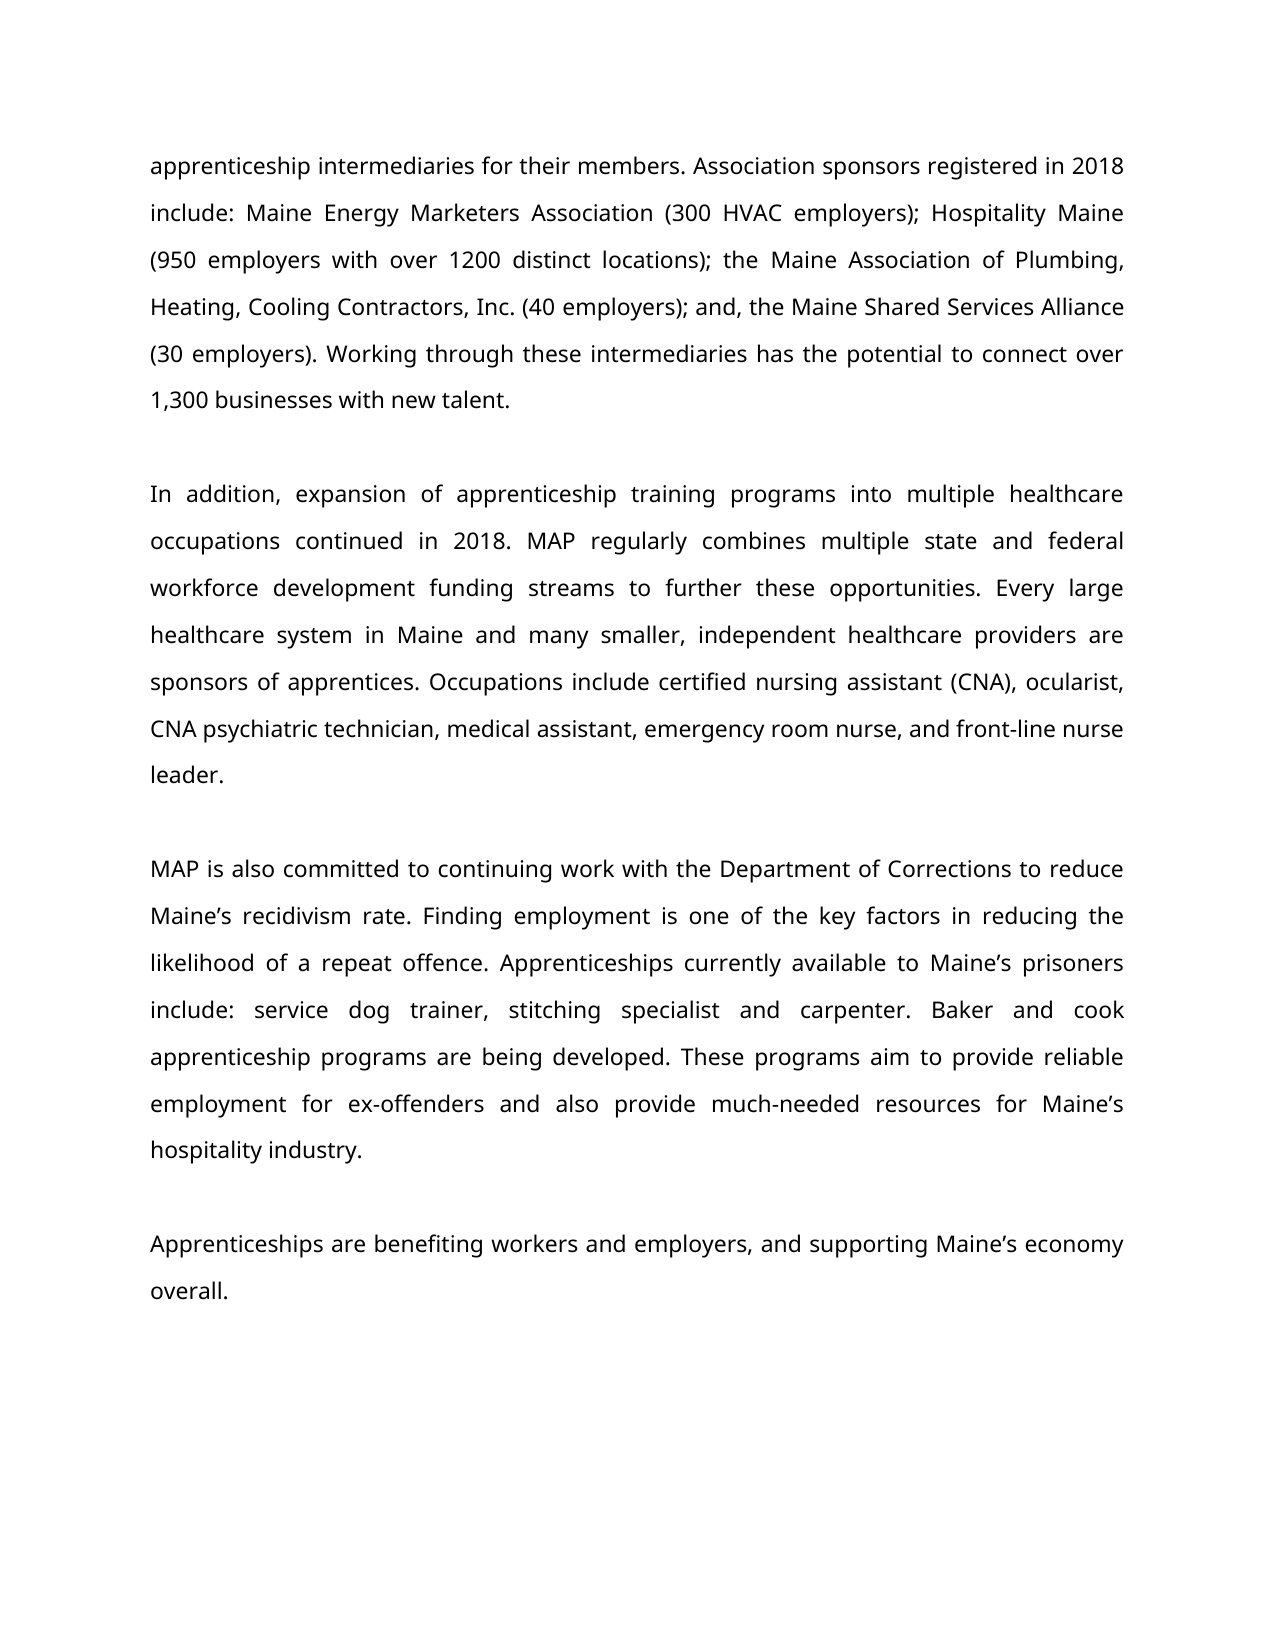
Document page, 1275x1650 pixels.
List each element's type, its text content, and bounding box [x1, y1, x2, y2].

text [150, 150, 1125, 416]
text In addition, expansion of apprenticeship training programs into multiple healthcare occupations continued in 2018. MAP regularly combines multiple state and federal workforce development funding streams to further these opportunities. Every large healthcare system in Maine and many smaller, independent healthcare providers are sponsors of apprentices. Occupations include certified nursing assistant (CNA), ocularist, CNA psychiatric technician, medical assistant, emergency room nurse, and front-line nurse leader. [150, 478, 1125, 791]
text Apprenticeships are benefiting workers and employers, and supporting Maine’s economy overall. [150, 1228, 1125, 1306]
text MAP is also committed to continuing work with the Department of Corrections to reduce Maine’s recidivism rate. Finding employment is one of the key factors in reducing the likelihood of a repeat offence. Apprenticeships currently available to Maine’s prisoners include: service dog trainer, stitching specialist and carpenter. Baker and cook apprenticeship programs are being developed. These programs aim to provide reliable employment for ex-offenders and also provide much-needed resources for Maine’s hospitality industry. [150, 853, 1125, 1166]
